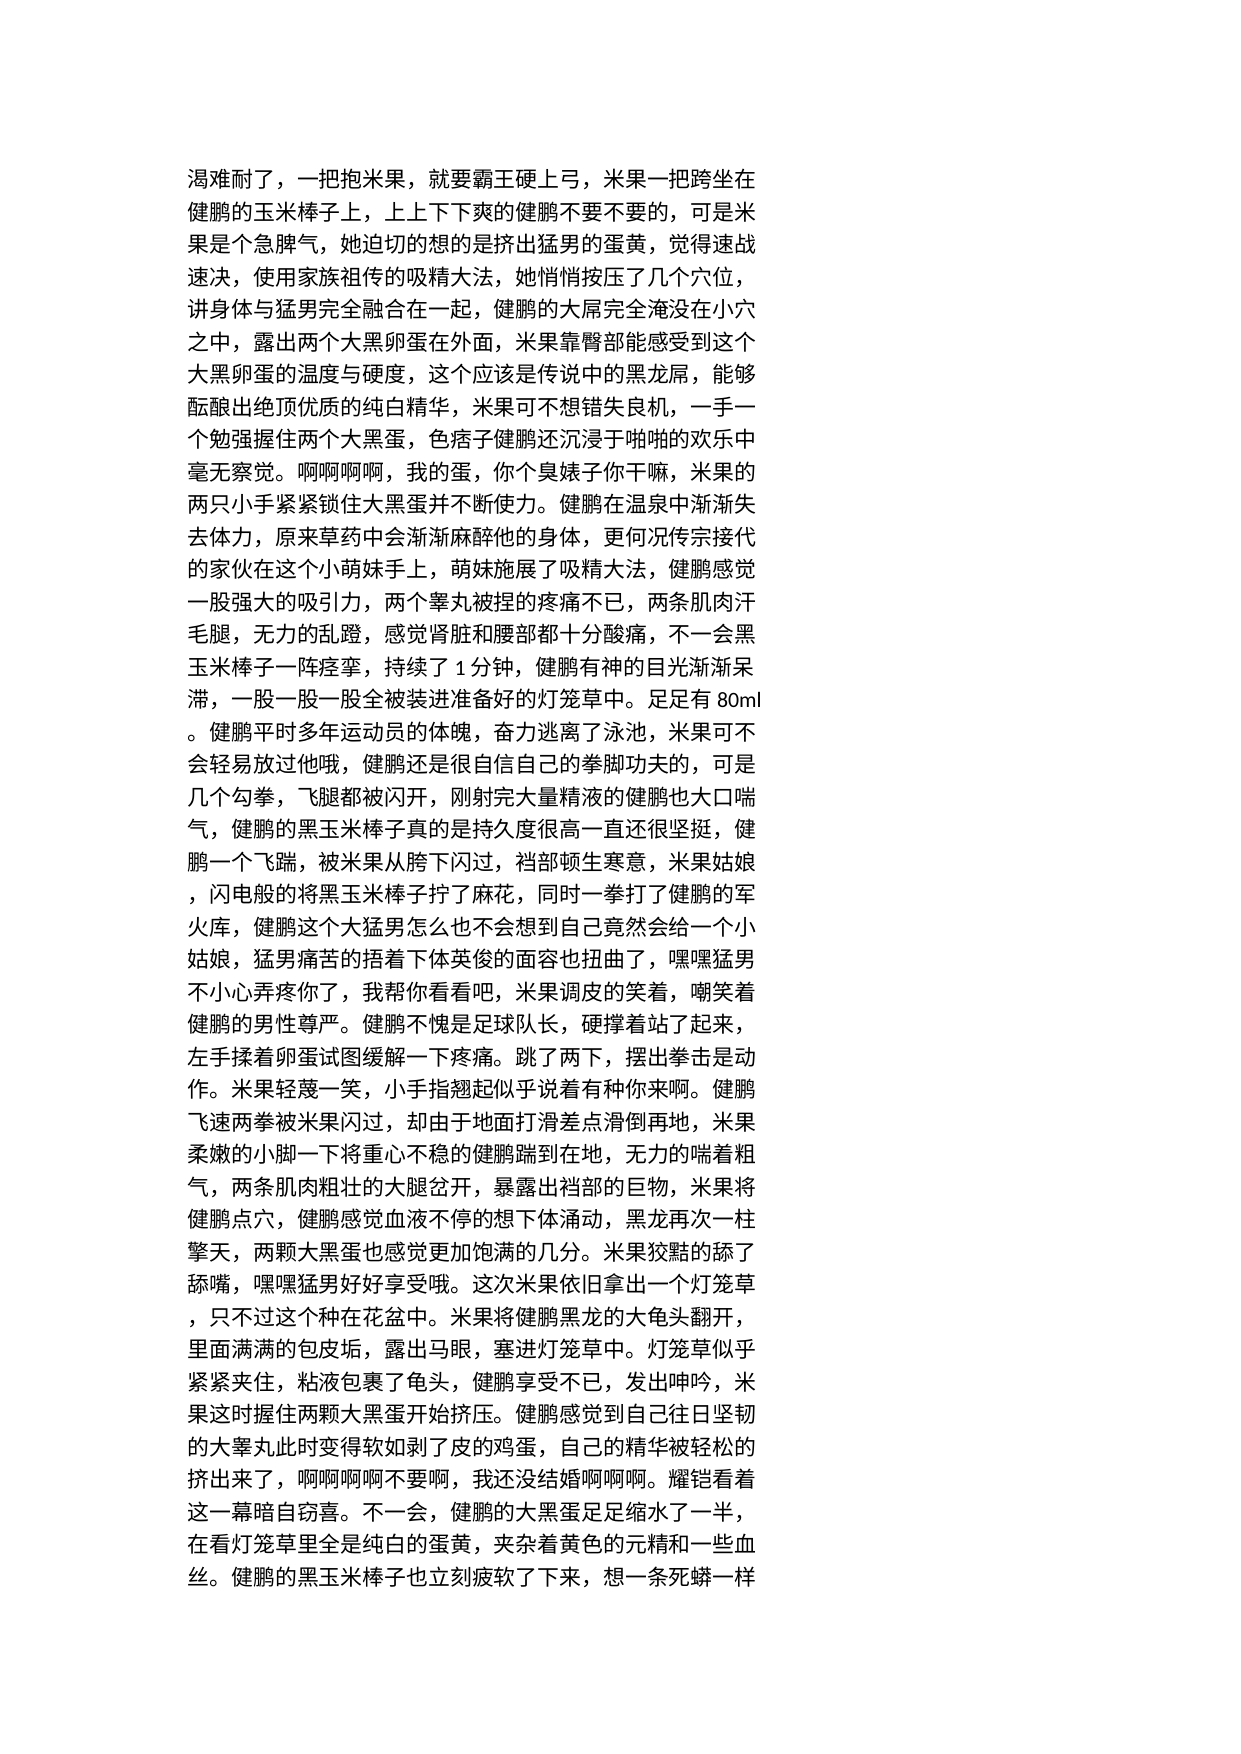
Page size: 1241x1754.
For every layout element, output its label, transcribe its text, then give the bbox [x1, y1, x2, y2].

text 滞，一股一股一股全被装进准备好的灯笼草中。足足有80ml [187, 682, 1053, 714]
text 讲身体与猛男完全融合在一起，健鹏的大屌完全淹没在小穴 [187, 292, 1053, 324]
text 的大睾丸此时变得软如剥了皮的鸡蛋，自己的精华被轻松的 [187, 1429, 1053, 1462]
text 丝。健鹏的黑玉米棒子也立刻疲软了下来，想一条死蟒一样 [187, 1559, 1053, 1592]
text 里面满满的包皮垢，露出马眼，塞进灯笼草中。灯笼草似乎 [187, 1332, 1053, 1364]
text 在看灯笼草里全是纯白的蛋黄，夹杂着黄色的元精和一些血 [187, 1527, 1053, 1559]
text 果这时握住两颗大黑蛋开始挤压。健鹏感觉到自己往日坚韧 [187, 1397, 1053, 1429]
text 柔嫩的小脚一下将重心不稳的健鹏踹到在地，无力的喘着粗 [187, 1137, 1053, 1169]
text 酝酿出绝顶优质的纯白精华，米果可不想错失良机，一手一 [187, 389, 1053, 422]
text 气，两条肌肉粗壮的大腿岔开，暴露出裆部的巨物，米果将 [187, 1169, 1053, 1202]
text 舔嘴，嘿嘿猛男好好享受哦。这次米果依旧拿出一个灯笼草 [187, 1267, 1053, 1299]
text 气，健鹏的黑玉米棒子真的是持久度很高一直还很坚挺，健 [187, 812, 1053, 844]
text 作。米果轻蔑一笑，小手指翘起似乎说着有种你来啊。健鹏 [187, 1072, 1053, 1104]
text 这一幕暗自窃喜。不一会，健鹏的大黑蛋足足缩水了一半， [187, 1494, 1053, 1527]
text 健鹏的玉米棒子上，上上下下爽的健鹏不要不要的，可是米 [187, 194, 1053, 227]
text 不小心弄疼你了，我帮你看看吧，米果调皮的笑着，嘲笑着 [187, 974, 1053, 1007]
text ，闪电般的将黑玉米棒子拧了麻花，同时一拳打了健鹏的军 [187, 877, 1053, 909]
text 挤出来了，啊啊啊啊不要啊，我还没结婚啊啊啊。耀铠看着 [187, 1462, 1053, 1494]
text 两只小手紧紧锁住大黑蛋并不断使力。健鹏在温泉中渐渐失 [187, 487, 1053, 519]
text 飞速两拳被米果闪过，却由于地面打滑差点滑倒再地，米果 [187, 1104, 1053, 1137]
text 大黑卵蛋的温度与硬度，这个应该是传说中的黑龙屌，能够 [187, 357, 1053, 389]
text 毫无察觉。啊啊啊啊，我的蛋，你个臭婊子你干嘛，米果的 [187, 454, 1053, 487]
text 鹏一个飞踹，被米果从胯下闪过，裆部顿生寒意，米果姑娘 [187, 844, 1053, 877]
text 毛腿，无力的乱蹬，感觉肾脏和腰部都十分酸痛，不一会黑 [187, 617, 1053, 649]
text ，只不过这个种在花盆中。米果将健鹏黑龙的大龟头翻开， [187, 1299, 1053, 1332]
text 速决，使用家族祖传的吸精大法，她悄悄按压了几个穴位， [187, 259, 1053, 292]
text 会轻易放过他哦，健鹏还是很自信自己的拳脚功夫的，可是 [187, 747, 1053, 779]
text 。健鹏平时多年运动员的体魄，奋力逃离了泳池，米果可不 [187, 714, 1053, 747]
text 之中，露出两个大黑卵蛋在外面，米果靠臀部能感受到这个 [187, 324, 1053, 357]
text 擎天，两颗大黑蛋也感觉更加饱满的几分。米果狡黠的舔了 [187, 1234, 1053, 1267]
text 个勉强握住两个大黑蛋，色痞子健鹏还沉浸于啪啪的欢乐中 [187, 422, 1053, 454]
text 的家伙在这个小萌妹手上，萌妹施展了吸精大法，健鹏感觉 [187, 552, 1053, 584]
text 健鹏点穴，健鹏感觉血液不停的想下体涌动，黑龙再次一柱 [187, 1202, 1053, 1234]
text 火库，健鹏这个大猛男怎么也不会想到自己竟然会给一个小 [187, 909, 1053, 942]
text 去体力，原来草药中会渐渐麻醉他的身体，更何况传宗接代 [187, 519, 1053, 552]
text 左手揉着卵蛋试图缓解一下疼痛。跳了两下，摆出拳击是动 [187, 1039, 1053, 1072]
text 几个勾拳，飞腿都被闪开，刚射完大量精液的健鹏也大口喘 [187, 779, 1053, 812]
text 一股强大的吸引力，两个睾丸被捏的疼痛不已，两条肌肉汗 [187, 584, 1053, 617]
text 渴难耐了，一把抱米果，就要霸王硬上弓，米果一把跨坐在 [187, 162, 1053, 194]
text 健鹏的男性尊严。健鹏不愧是足球队长，硬撑着站了起来， [187, 1007, 1053, 1039]
text 紧紧夹住，粘液包裹了龟头，健鹏享受不已，发出呻吟，米 [187, 1364, 1053, 1397]
text 玉米棒子一阵痉挛，持续了1分钟，健鹏有神的目光渐渐呆 [187, 649, 1053, 682]
text 姑娘，猛男痛苦的捂着下体英俊的面容也扭曲了，嘿嘿猛男 [187, 942, 1053, 974]
text 果是个急脾气，她迫切的想的是挤出猛男的蛋黄，觉得速战 [187, 227, 1053, 259]
